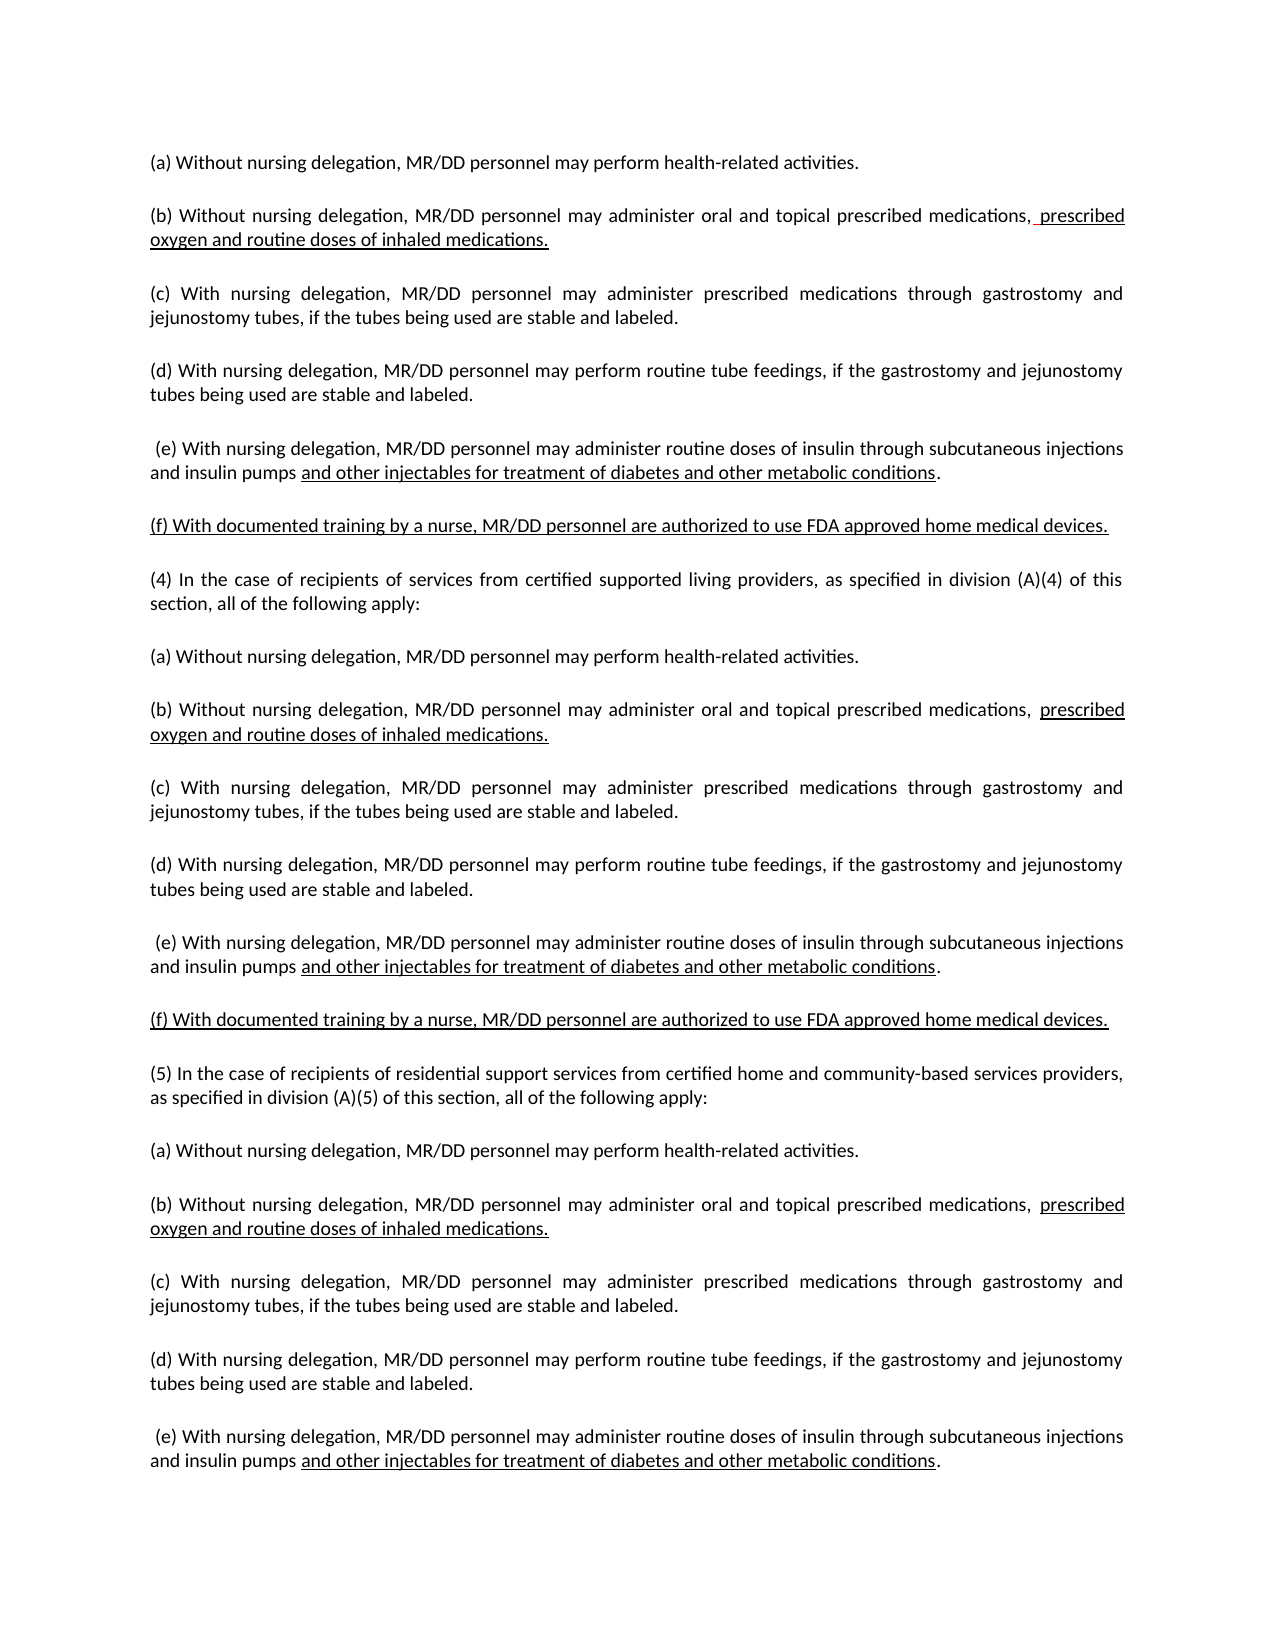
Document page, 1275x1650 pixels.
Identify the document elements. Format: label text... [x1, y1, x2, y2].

text (b) Without nursing delegation, MR/DD personnel may administer oral and topical prescribed medications, prescribed oxygen and routine doses of inhaled medications. [150, 203, 1125, 252]
text (b) Without nursing delegation, MR/DD personnel may administer oral and topical prescribed medications, prescribed oxygen and routine doses of inhaled medications. [150, 697, 1125, 746]
text (4) In the case of recipients of services from certified supported living providers, as specified in division (A)(4) of this section, all of the following apply: [150, 567, 1125, 615]
text (a) Without nursing delegation, MR/DD personnel may perform health-related activities. [150, 1138, 1125, 1162]
text (5) In the case of recipients of residential support services from certified home and community-based services providers, as specified in division (A)(5) of this section, all of the following apply: [150, 1061, 1125, 1109]
text (a) Without nursing delegation, MR/DD personnel may perform health-related activities. [150, 150, 1125, 174]
text (f) With documented training by a nurse, MR/DD personnel are authorized to use FDA approved home medical devices. [150, 1007, 1125, 1032]
text (f) With documented training by a nurse, MR/DD personnel are authorized to use FDA approved home medical devices. [150, 513, 1125, 537]
text (a) Without nursing delegation, MR/DD personnel may perform health-related activities. [150, 644, 1125, 668]
text (b) Without nursing delegation, MR/DD personnel may administer oral and topical prescribed medications, prescribed oxygen and routine doses of inhaled medications. [150, 1192, 1125, 1240]
